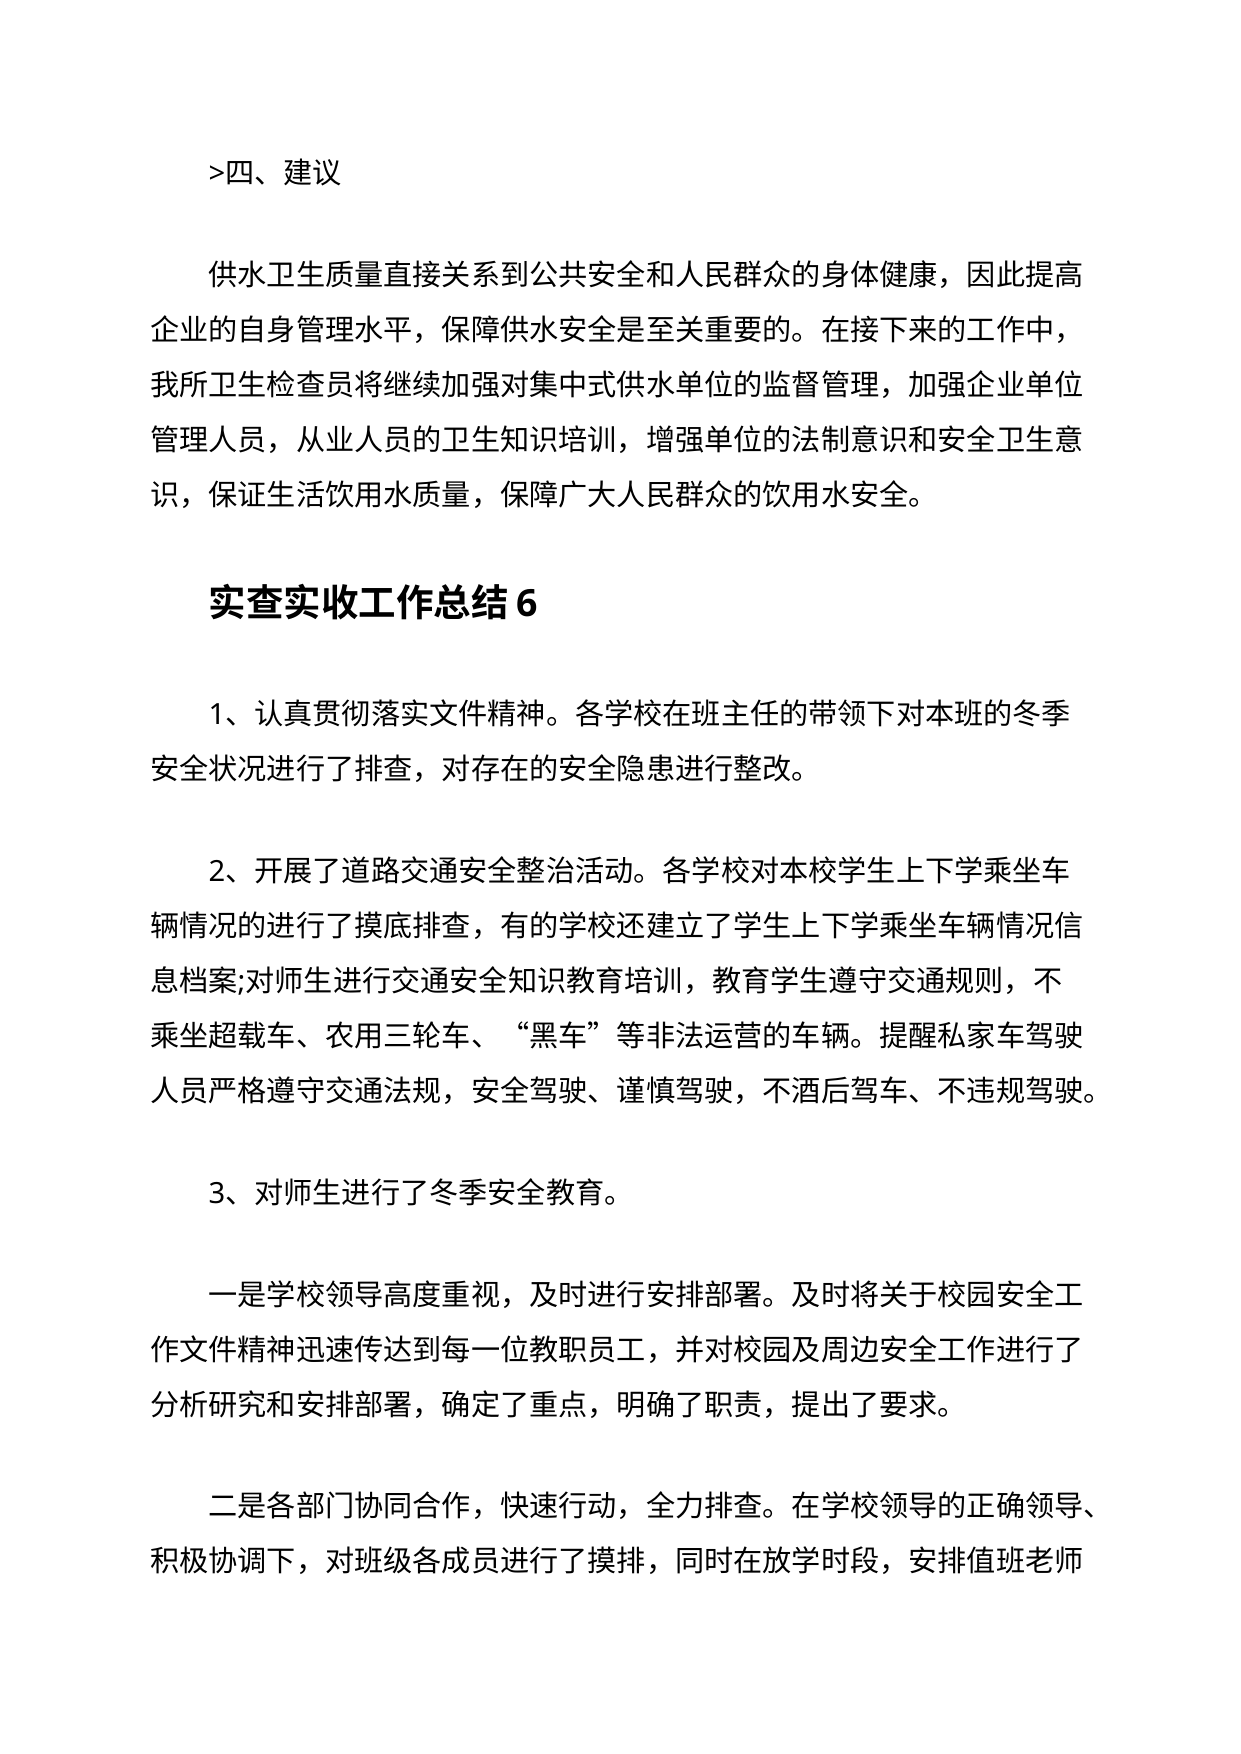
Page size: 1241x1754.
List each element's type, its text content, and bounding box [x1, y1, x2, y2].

text 实查实收工作总结6 [150, 573, 1090, 628]
text 一是学校领导高度重视，及时进行安排部署。及时将关于校园安全工作文件精神迅速传达到每一位教职员工，并对校园及周边安全工作进行了分析研究和安排部署，确定了重点，明确了职责，提出了要求。 [150, 1271, 1090, 1423]
text 供水卫生质量直接关系到公共安全和人民群众的身体健康，因此提高企业的自身管理水平，保障供水安全是至关重要的。在接下来的工作中，我所卫生检查员将继续加强对集中式供水单位的监督管理，加强企业单位管理人员，从业人员的卫生知识培训，增强单位的法制意识和安全卫生意识，保证生活饮用水质量，保障广大人民群众的饮用水安全。 [150, 252, 1090, 514]
text 2、开展了道路交通安全整治活动。各学校对本校学生上下学乘坐车辆情况的进行了摸底排查，有的学校还建立了学生上下学乘坐车辆情况信息档案;对师生进行交通安全知识教育培训，教育学生遵守交通规则，不乘坐超载车、农用三轮车、“黑车”等非法运营的车辆。提醒私家车驾驶人员严格遵守交通法规，安全驾驶、谨慎驾驶，不酒后驾车、不违规驾驶。 [150, 848, 1090, 1110]
text 3、对师生进行了冬季安全教育。 [150, 1169, 1090, 1212]
text 1、认真贯彻落实文件精神。各学校在班主任的带领下对本班的冬季安全状况进行了排查，对存在的安全隐患进行整改。 [150, 691, 1090, 788]
text >四、建议 [150, 150, 1090, 192]
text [150, 1483, 1090, 1580]
